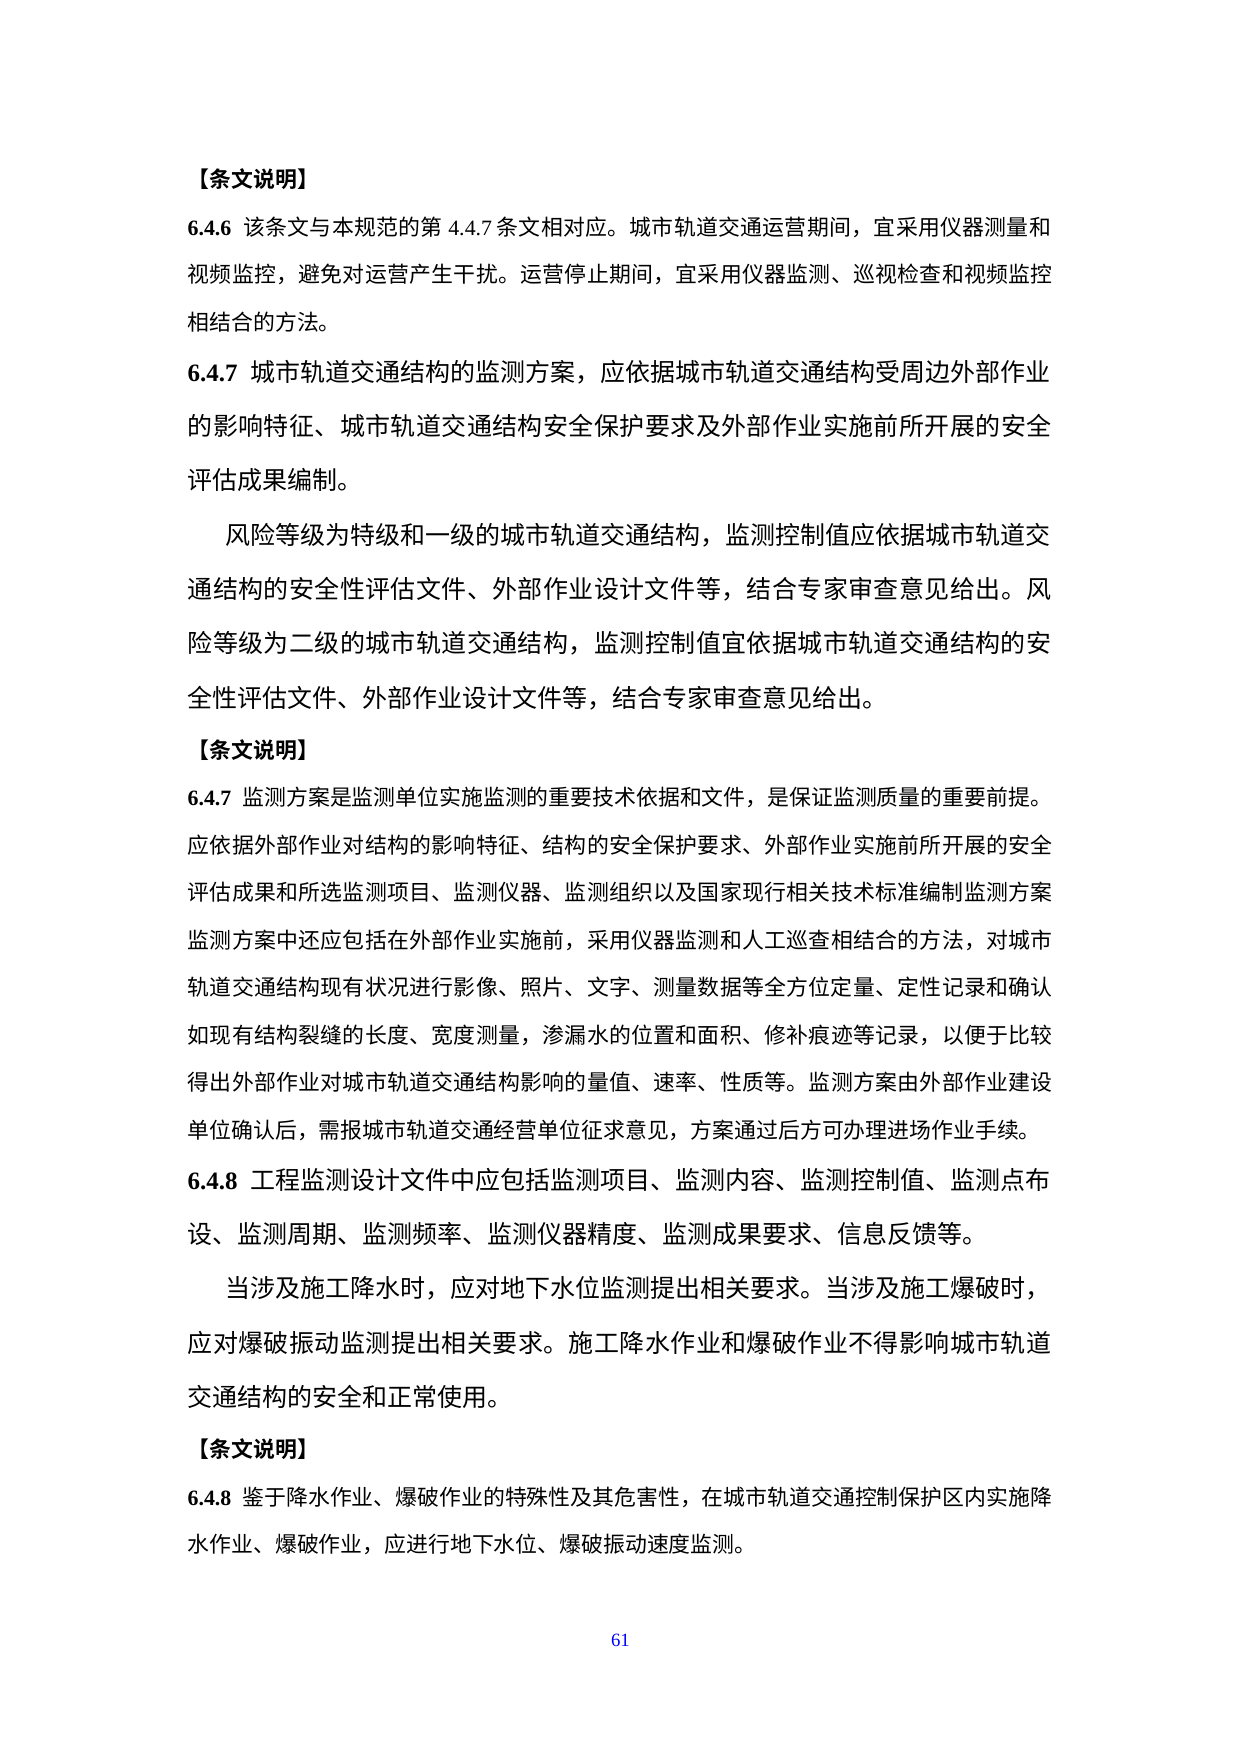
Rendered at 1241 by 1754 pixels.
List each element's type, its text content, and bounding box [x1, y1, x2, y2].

text 6.4.8 鉴于降水作业、爆破作业的特殊性及其危害性，在城市轨道交通控制保护区内实施降水作业、爆破作业，应进行地下水位、爆破振动速度监测。 [187, 1479, 1053, 1559]
text 当涉及施工降水时，应对地下水位监测提出相关要求。当涉及施工爆破时，应对爆破振动监测提出相关要求。施工降水作业和爆破作业不得影响城市轨道交通结构的安全和正常使用。 [187, 1269, 1053, 1414]
text 【条文说明】 [187, 1432, 1053, 1464]
text 风险等级为特级和一级的城市轨道交通结构，监测控制值应依据城市轨道交通结构的安全性评估文件、外部作业设计文件等，结合专家审查意见给出。风险等级为二级的城市轨道交通结构，监测控制值宜依据城市轨道交通结构的安全性评估文件、外部作业设计文件等，结合专家审查意见给出。 [187, 515, 1053, 714]
text 6.4.7 城市轨道交通结构的监测方案，应依据城市轨道交通结构受周边外部作业的影响特征、城市轨道交通结构安全保护要求及外部作业实施前所开展的安全评估成果编制。 [187, 352, 1053, 497]
text 【条文说明】 [187, 162, 1053, 194]
text 6.4.7 监测方案是监测单位实施监测的重要技术依据和文件，是保证监测质量的重要前提。应依据外部作业对结构的影响特征、结构的安全保护要求、外部作业实施前所开展的安全评估成果和所选监测项目、监测仪器、监测组织以及国家现行相关技术标准编制监测方案。监测方案中还应包括在外部作业实施前，采用仪器监测和人工巡查相结合的方法，对城市轨道交通结构现有状况进行影像、照片、文字、测量数据等全方位定量、定性记录和确认，如现有结构裂缝的长度、宽度测量，渗漏水的位置和面积、修补痕迹等记录，以便于比较得出外部作业对城市轨道交通结构影响的量值、速率、性质等。监测方案由外部作业建设单位确认后，需报城市轨道交通经营单位征求意见，方案通过后方可办理进场作业手续。 [187, 780, 1053, 1144]
text 6.4.8 工程监测设计文件中应包括监测项目、监测内容、监测控制值、监测点布设、监测周期、监测频率、监测仪器精度、监测成果要求、信息反馈等。 [187, 1160, 1053, 1251]
text 【条文说明】 [187, 733, 1053, 764]
text 6.4.6 该条文与本规范的第4.4.7条文相对应。城市轨道交通运营期间，宜采用仪器测量和视频监控，避免对运营产生干扰。运营停止期间，宜采用仪器监测、巡视检查和视频监控相结合的方法。 [187, 209, 1053, 336]
